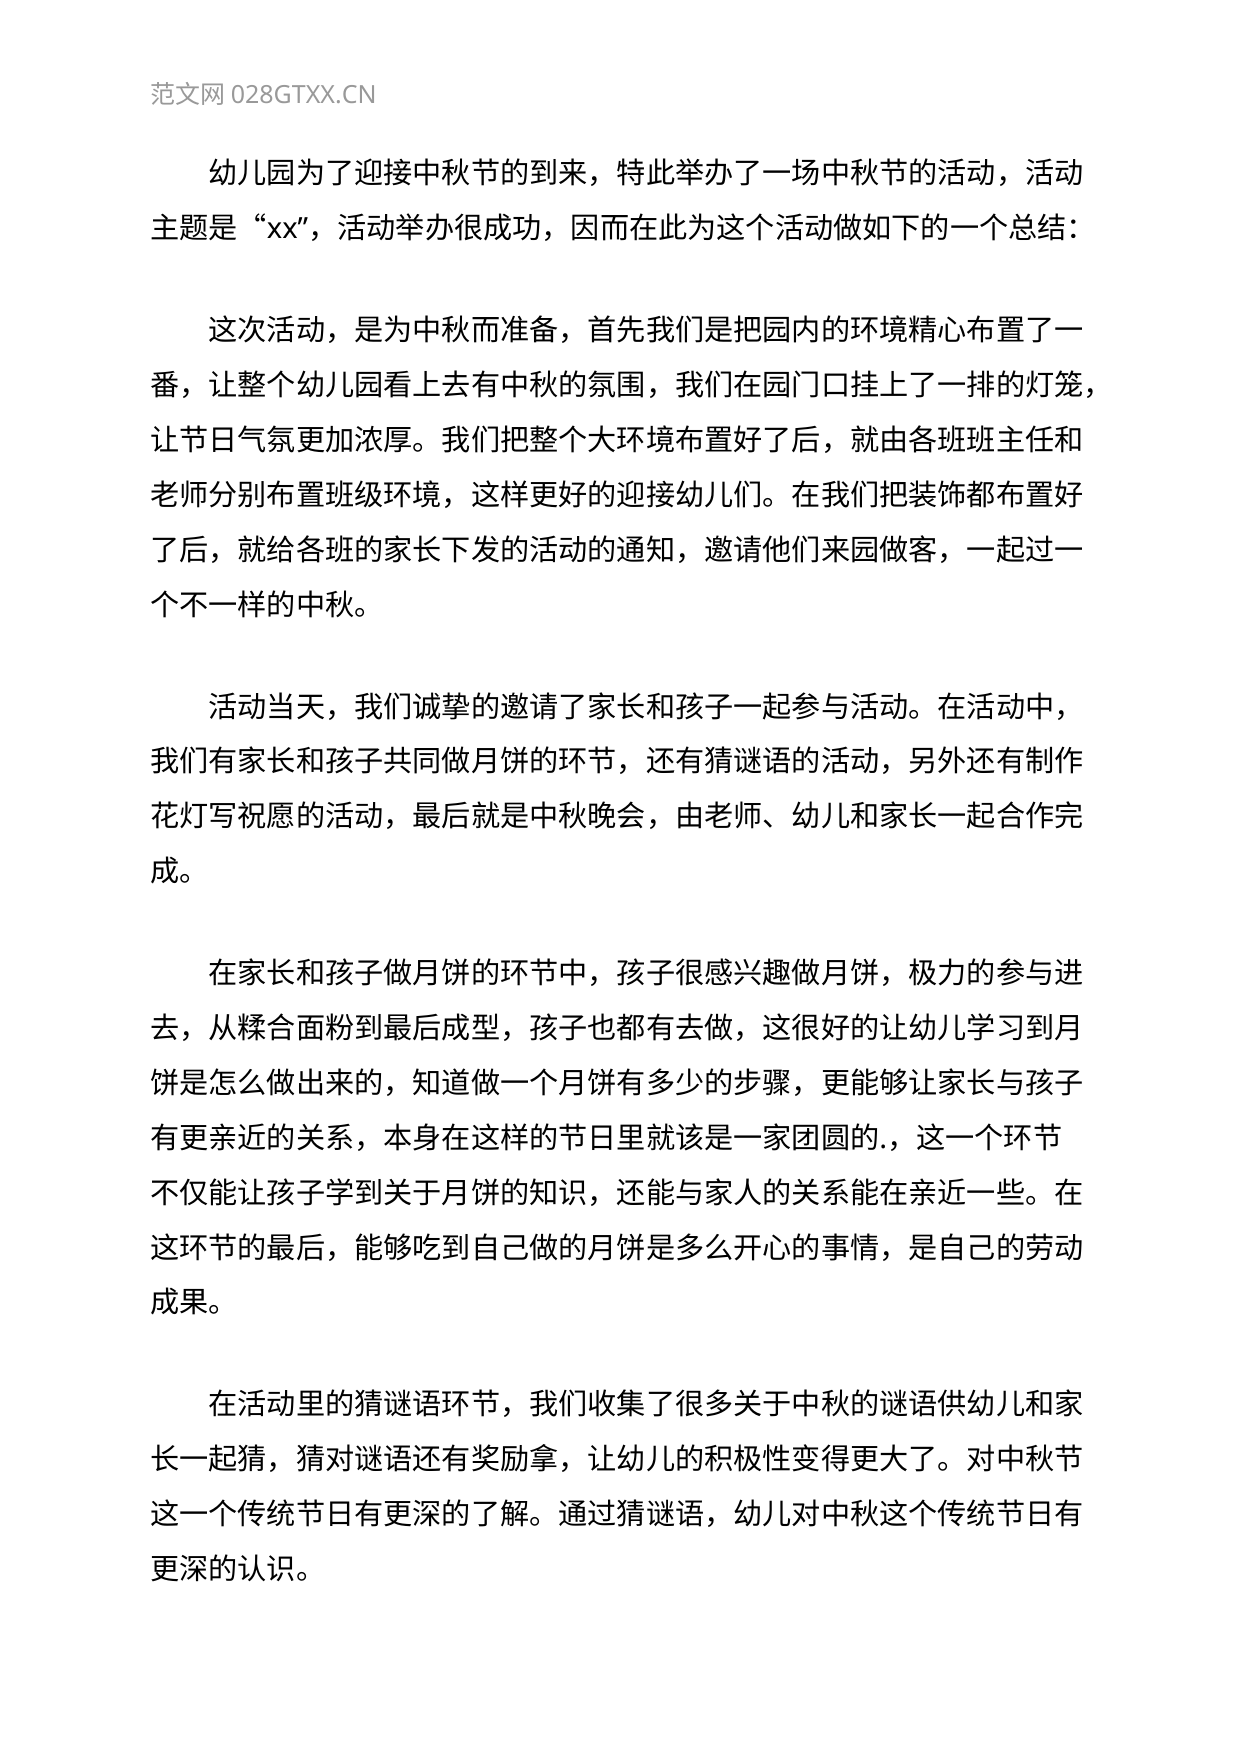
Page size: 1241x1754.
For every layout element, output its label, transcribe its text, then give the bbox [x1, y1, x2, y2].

text 幼儿园为了迎接中秋节的到来，特此举办了一场中秋节的活动，活动主题是“xx”，活动举办很成功，因而在此为这个活动做如下的一个总结： [150, 150, 1090, 247]
text 在家长和孩子做月饼的环节中，孩子很感兴趣做月饼，极力的参与进去，从糅合面粉到最后成型，孩子也都有去做，这很好的让幼儿学习到月饼是怎么做出来的，知道做一个月饼有多少的步骤，更能够让家长与孩子有更亲近的关系，本身在这样的节日里就该是一家团圆的.，这一个环节不仅能让孩子学到关于月饼的知识，还能与家人的关系能在亲近一些。在这环节的最后，能够吃到自己做的月饼是多么开心的事情，是自己的劳动成果。 [150, 949, 1090, 1321]
text 这次活动，是为中秋而准备，首先我们是把园内的环境精心布置了一番，让整个幼儿园看上去有中秋的氛围，我们在园门口挂上了一排的灯笼，让节日气氛更加浓厚。我们把整个大环境布置好了后，就由各班班主任和老师分别布置班级环境，这样更好的迎接幼儿们。在我们把装饰都布置好了后，就给各班的家长下发的活动的通知，邀请他们来园做客，一起过一个不一样的中秋。 [150, 307, 1090, 624]
text 活动当天，我们诚挚的邀请了家长和孩子一起参与活动。在活动中，我们有家长和孩子共同做月饼的环节，还有猜谜语的活动，另外还有制作花灯写祝愿的活动，最后就是中秋晚会，由老师、幼儿和家长一起合作完成。 [150, 683, 1090, 890]
text 在活动里的猜谜语环节，我们收集了很多关于中秋的谜语供幼儿和家长一起猜，猜对谜语还有奖励拿，让幼儿的积极性变得更大了。对中秋节这一个传统节日有更深的了解。通过猜谜语，幼儿对中秋这个传统节日有更深的认识。 [150, 1381, 1090, 1588]
